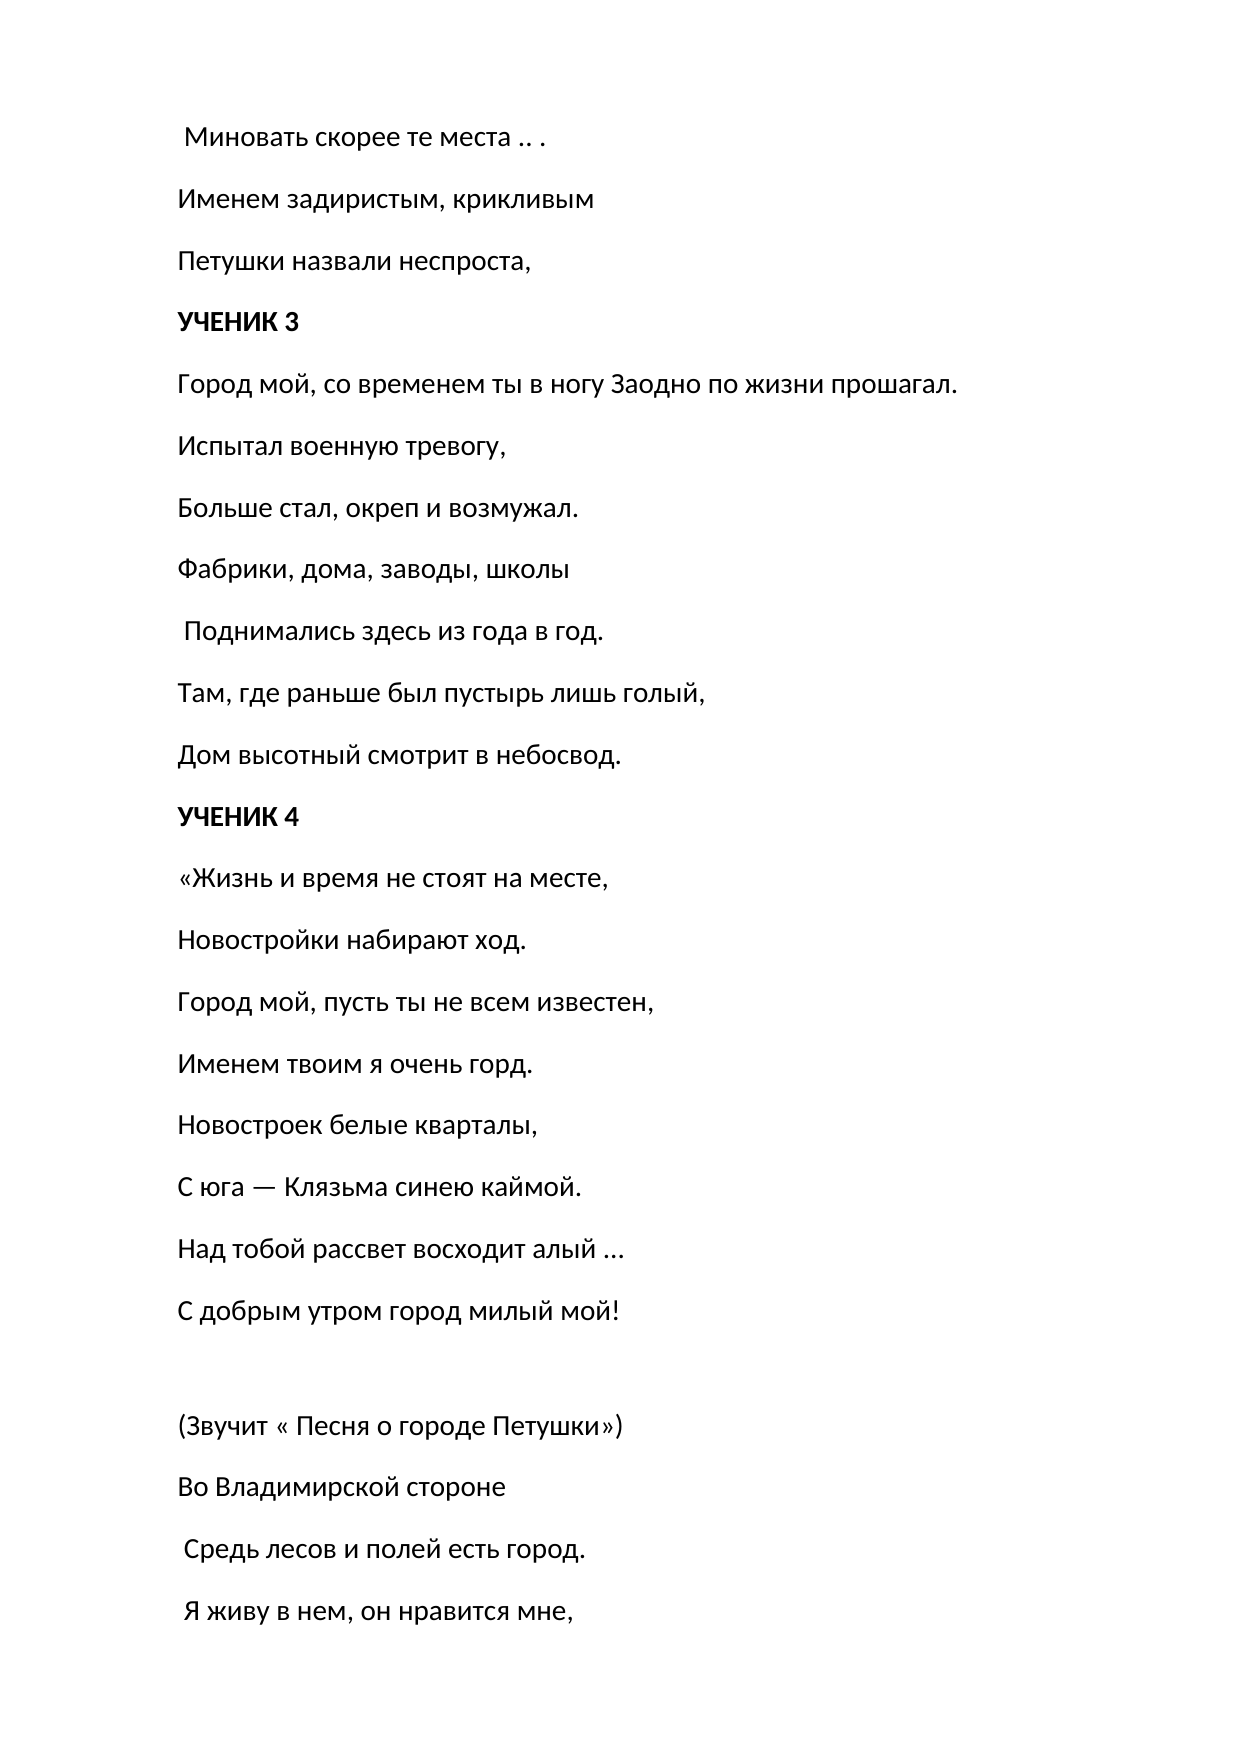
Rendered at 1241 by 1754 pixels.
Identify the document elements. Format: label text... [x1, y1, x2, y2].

text Именем твоим я очень горд. [177, 1045, 1152, 1080]
text Я живу в нем, он нравится мне, [177, 1592, 1152, 1627]
text Новостроек белые кварталы, [177, 1106, 1152, 1142]
text Там, где раньше был пустырь лишь голый, [177, 674, 1152, 710]
text УЧЕНИК 3 [177, 303, 1152, 339]
text Петушки назвали неспроста, [177, 242, 1152, 277]
text Город мой, пусть ты не всем известен, [177, 983, 1152, 1018]
text Дом высотный смотрит в небосвод. [177, 736, 1152, 771]
text Новостройки набирают ход. [177, 921, 1152, 957]
text «Жизнь и время не стоят на месте, [177, 859, 1152, 895]
text УЧЕНИК 4 [177, 798, 1152, 833]
text Город мой, со временем ты в ногу Заодно по жизни прошагал. [177, 365, 1152, 401]
text Миновать скорее те места .. . [177, 118, 1152, 154]
text Средь лесов и полей есть город. [177, 1530, 1152, 1566]
text (Звучит « Песня о городе Петушки») [177, 1407, 1152, 1442]
text Поднимались здесь из года в год. [177, 612, 1152, 648]
text Во Владимирской стороне [177, 1468, 1152, 1504]
text С добрым утром город милый мой! [177, 1292, 1152, 1327]
text С юга — Клязьма синею каймой. [177, 1168, 1152, 1204]
text Больше стал, окреп и возмужал. [177, 489, 1152, 524]
text Над тобой рассвет восходит алый ... [177, 1230, 1152, 1266]
text Испытал военную тревогу, [177, 427, 1152, 463]
text Именем задиристым, крикливым [177, 180, 1152, 216]
text Фабрики, дома, заводы, школы [177, 551, 1152, 586]
